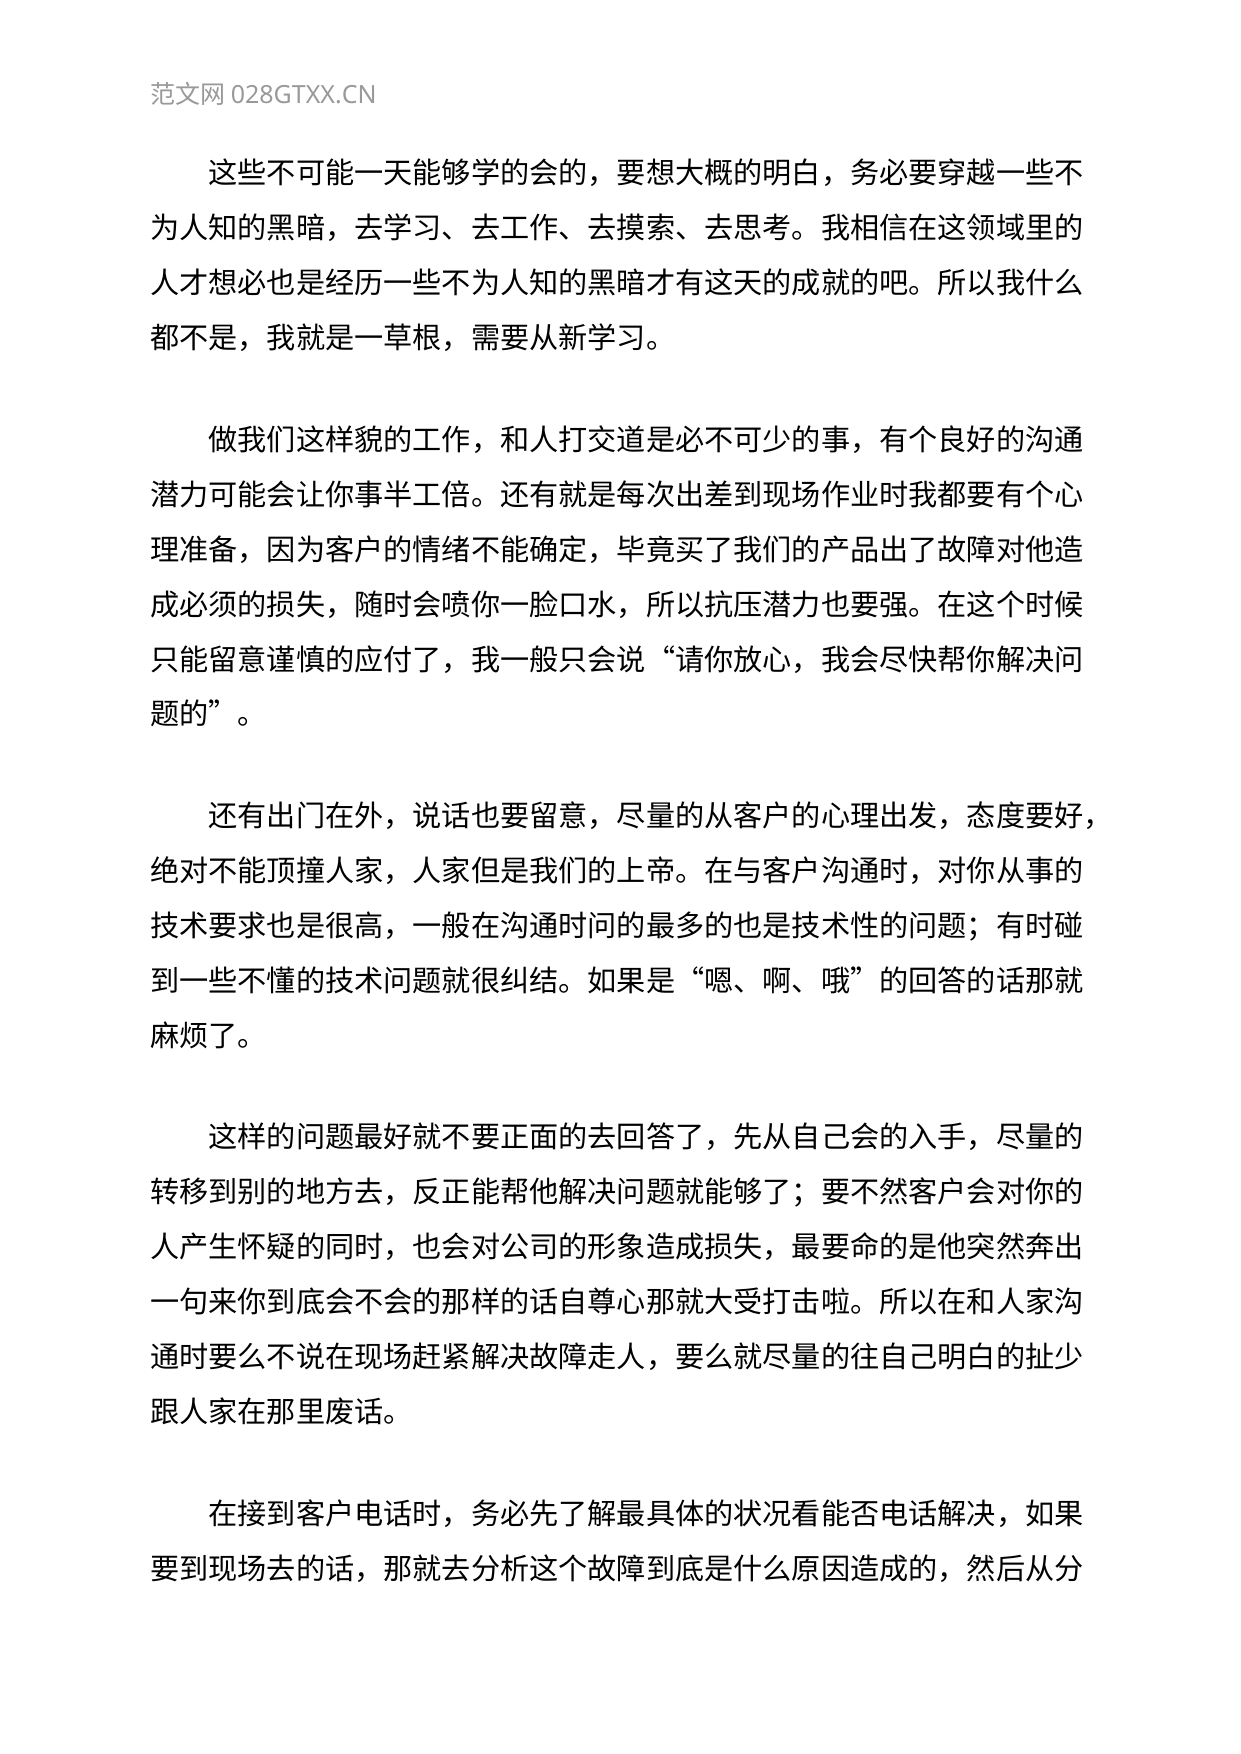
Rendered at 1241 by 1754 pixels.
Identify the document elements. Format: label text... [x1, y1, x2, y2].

text 还有出门在外，说话也要留意，尽量的从客户的心理出发，态度要好，绝对不能顶撞人家，人家但是我们的上帝。在与客户沟通时，对你从事的技术要求也是很高，一般在沟通时问的最多的也是技术性的问题；有时碰到一些不懂的技术问题就很纠结。如果是“嗯、啊、哦”的回答的话那就麻烦了。 [150, 793, 1090, 1054]
text 做我们这样貌的工作，和人打交道是必不可少的事，有个良好的沟通潜力可能会让你事半工倍。还有就是每次出差到现场作业时我都要有个心理准备，因为客户的情绪不能确定，毕竟买了我们的产品出了故障对他造成必须的损失，随时会喷你一脸口水，所以抗压潜力也要强。在这个时候只能留意谨慎的应付了，我一般只会说“请你放心，我会尽快帮你解决问题的”。 [150, 416, 1090, 733]
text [150, 1490, 1090, 1587]
text 这些不可能一天能够学的会的，要想大概的明白，务必要穿越一些不为人知的黑暗，去学习、去工作、去摸索、去思考。我相信在这领域里的人才想必也是经历一些不为人知的黑暗才有这天的成就的吧。所以我什么都不是，我就是一草根，需要从新学习。 [150, 150, 1090, 357]
text 这样的问题最好就不要正面的去回答了，先从自己会的入手，尽量的转移到别的地方去，反正能帮他解决问题就能够了；要不然客户会对你的人产生怀疑的同时，也会对公司的形象造成损失，最要命的是他突然奔出一句来你到底会不会的那样的话自尊心那就大受打击啦。所以在和人家沟通时要么不说在现场赶紧解决故障走人，要么就尽量的往自己明白的扯少跟人家在那里废话。 [150, 1114, 1090, 1431]
